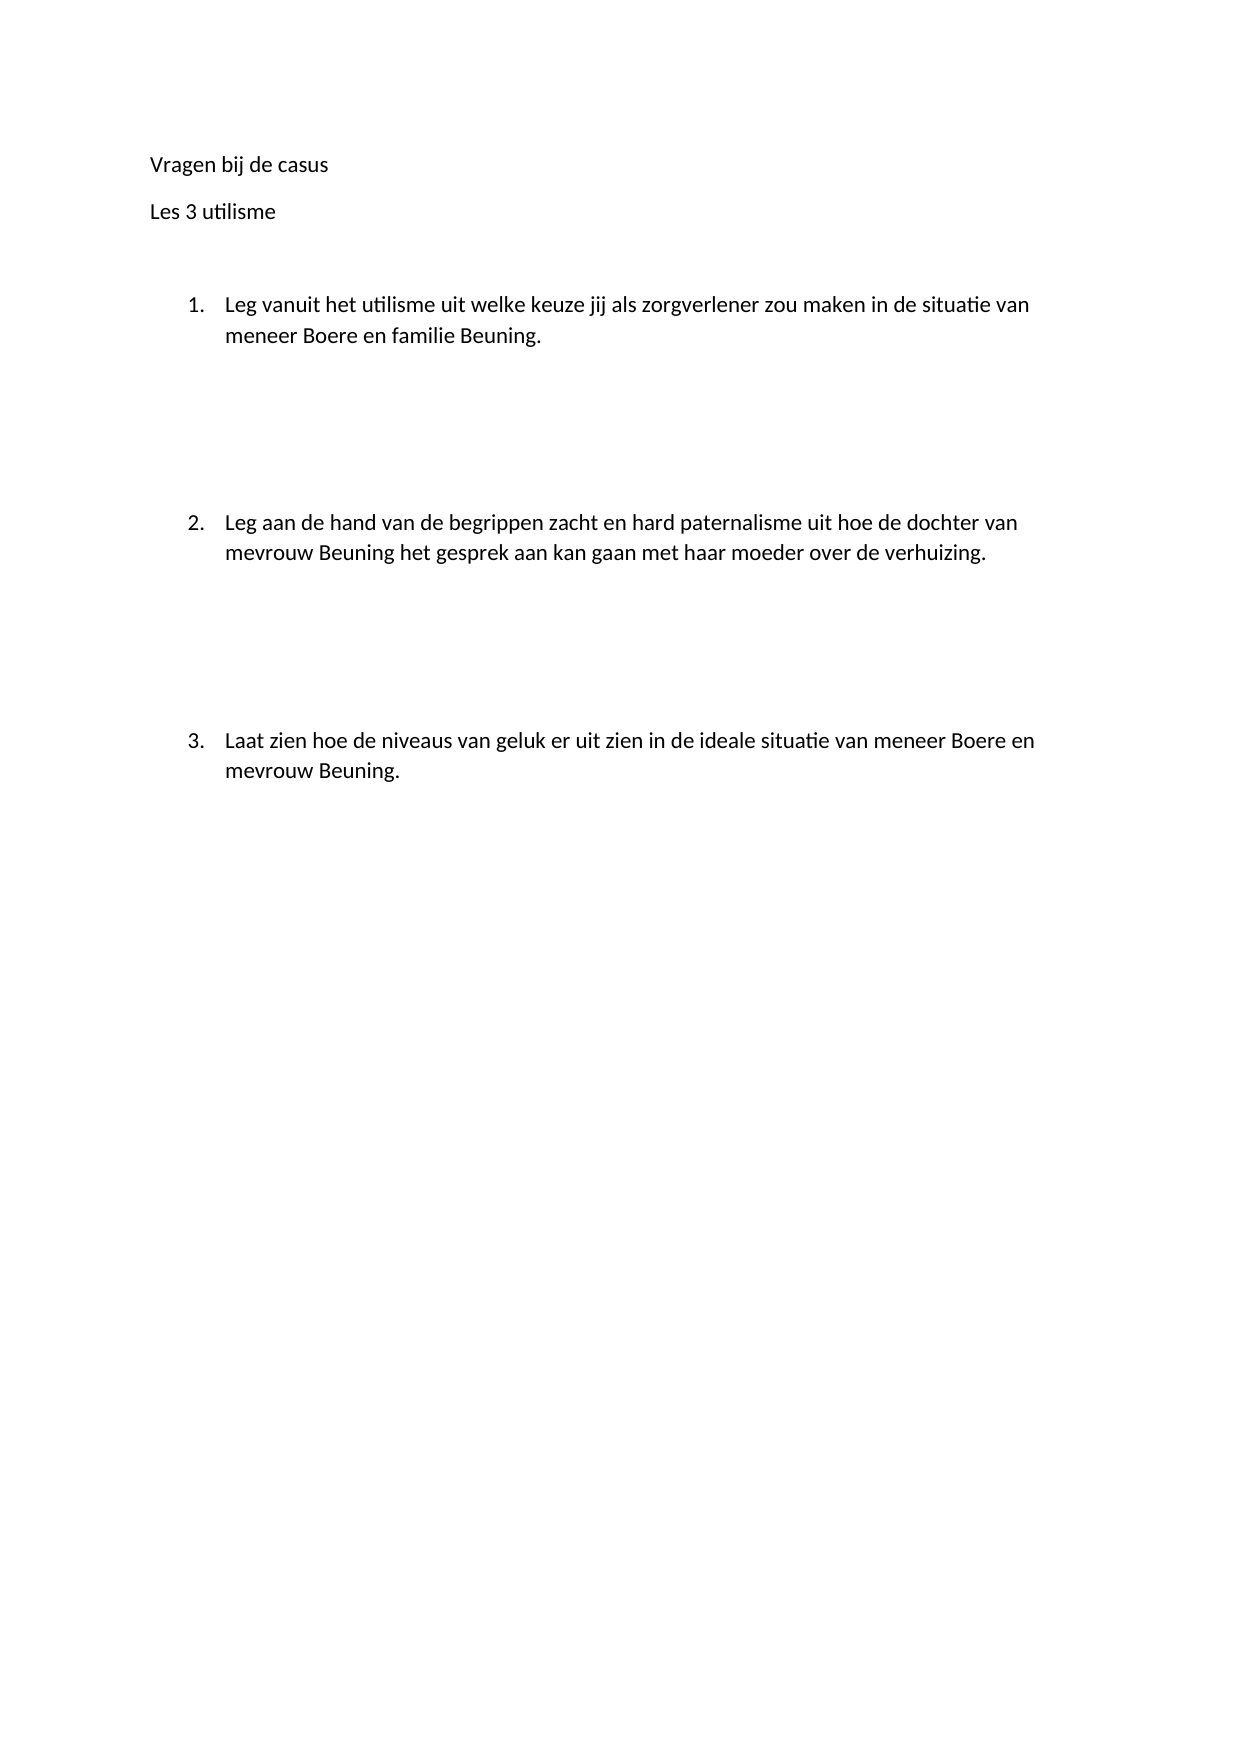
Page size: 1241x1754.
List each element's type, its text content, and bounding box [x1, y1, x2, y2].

text Les 3 utilisme [150, 197, 1090, 225]
text Vragen bij de casus [150, 150, 1090, 178]
list Leg vanuit het utilisme uit welke keuze jij als zorgverlener zou maken in de situatie van meneer Boere en familie Beuning. [187, 291, 1090, 349]
list Laat zien hoe de niveaus van geluk er uit zien in de ideale situatie van meneer Boere en mevrouw Beuning. [187, 726, 1090, 784]
list Leg aan de hand van de begrippen zacht en hard paternalisme uit hoe de dochter van mevrouw Beuning het gesprek aan kan gaan met haar moeder over de verhuizing. [187, 508, 1090, 567]
